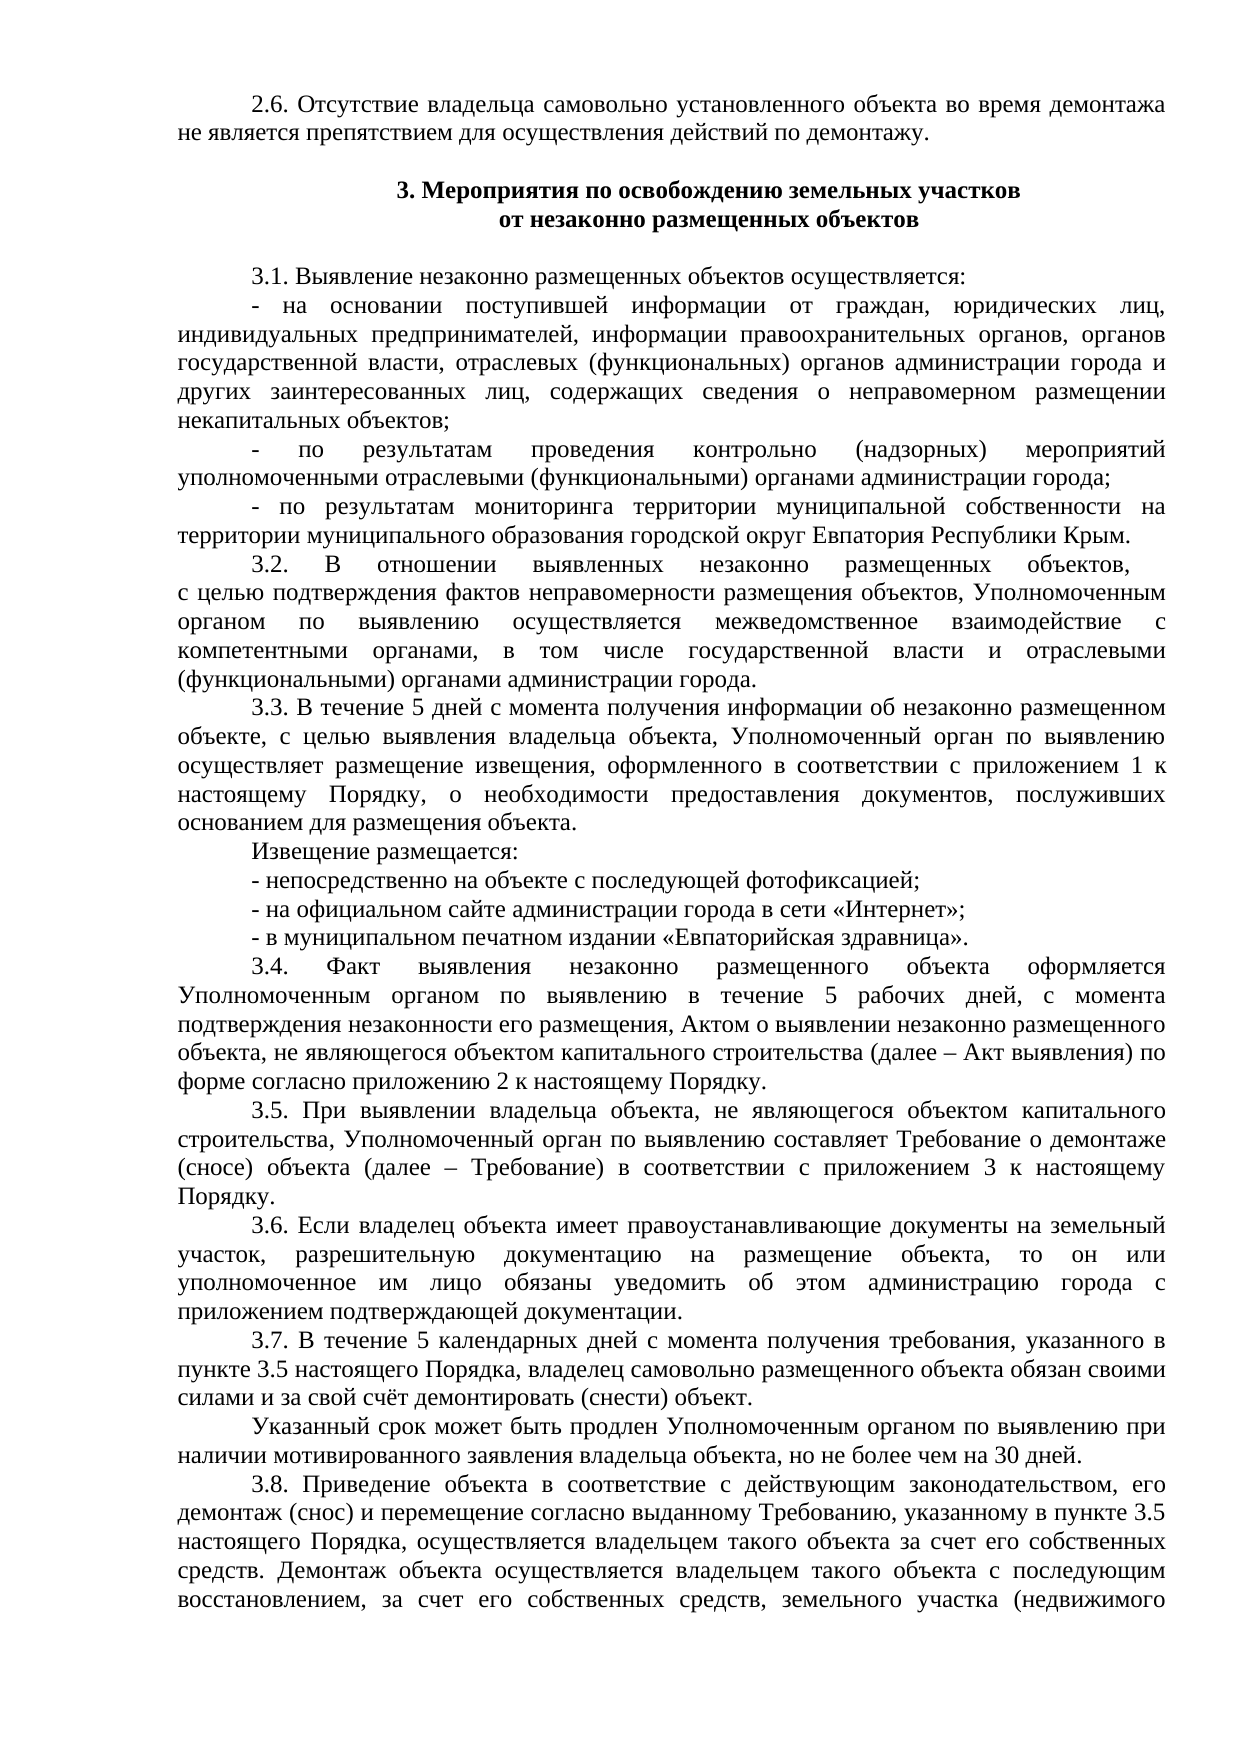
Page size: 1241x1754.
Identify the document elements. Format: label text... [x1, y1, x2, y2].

text - непосредственно на объекте с последующей фотофиксацией; [177, 865, 1167, 894]
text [177, 1469, 1167, 1612]
text Указанный срок может быть продлен Уполномоченным органом по выявлению при наличии мотивированного заявления владельца объекта, но не более чем на 30 дней. [177, 1411, 1167, 1469]
text 3.4. Факт выявления незаконно размещенного объекта оформляется Уполномоченным органом по выявлению в течение 5 рабочих дней, с момента подтверждения незаконности его размещения, Актом о выявлении незаконно размещенного объекта, не являющегося объектом капитального строительства (далее – Акт выявления) по форме согласно приложению 2 к настоящему Порядку. [177, 951, 1167, 1095]
text 3. Мероприятия по освобождению земельных участков [177, 175, 1167, 204]
text 3.3. В течение 5 дней с момента получения информации об незаконно размещенном объекте, с целью выявления владельца объекта, Уполномоченный орган по выявлению осуществляет размещение извещения, оформленного в соответствии с приложением 1 к настоящему Порядку, о необходимости предоставления документов, послуживших основанием для размещения объекта. [177, 692, 1167, 836]
text 3.6. Если владелец объекта имеет правоустанавливающие документы на земельный участок, разрешительную документацию на размещение объекта, то он или уполномоченное им лицо обязаны уведомить об этом администрацию города с приложением подтверждающей документации. [177, 1210, 1167, 1325]
text от незаконно размещенных объектов [177, 204, 1167, 232]
text 3.2. В отношении выявленных незаконно размещенных объектов, с целью подтверждения фактов неправомерности размещения объектов, Уполномоченным органом по выявлению осуществляется межведомственное взаимодействие с компетентными органами, в том числе государственной власти и отраслевыми (функциональными) органами администрации города. [177, 549, 1167, 692]
text - по результатам мониторинга территории муниципальной собственности на территории муниципального образования городской округ Евпатория Республики Крым. [177, 491, 1167, 549]
text - на основании поступившей информации от граждан, юридических лиц, индивидуальных предпринимателей, информации правоохранительных органов, органов государственной власти, отраслевых (функциональных) органов администрации города и других заинтересованных лиц, содержащих сведения о неправомерном размещении некапитальных объектов; [177, 290, 1167, 434]
text - по результатам проведения контрольно (надзорных) мероприятий уполномоченными отраслевыми (функциональными) органами администрации города; [177, 434, 1167, 491]
text 2.6. Отсутствие владельца самовольно установленного объекта во время демонтажа не является препятствием для осуществления действий по демонтажу. [177, 89, 1167, 146]
text 3.1. Выявление незаконно размещенных объектов осуществляется: [177, 261, 1167, 290]
text 3.7. В течение 5 календарных дней с момента получения требования, указанного в пункте 3.5 настоящего Порядка, владелец самовольно размещенного объекта обязан своими силами и за свой счёт демонтировать (снести) объект. [177, 1325, 1167, 1411]
text - в муниципальном печатном издании «Евпаторийская здравница». [177, 922, 1167, 951]
text - на официальном сайте администрации города в сети «Интернет»; [177, 894, 1167, 922]
text Извещение размещается: [177, 836, 1167, 865]
text 3.5. При выявлении владельца объекта, не являющегося объектом капитального строительства, Уполномоченный орган по выявлению составляет Требование о демонтаже (сносе) объекта (далее – Требование) в соответствии с приложением 3 к настоящему Порядку. [177, 1095, 1167, 1210]
